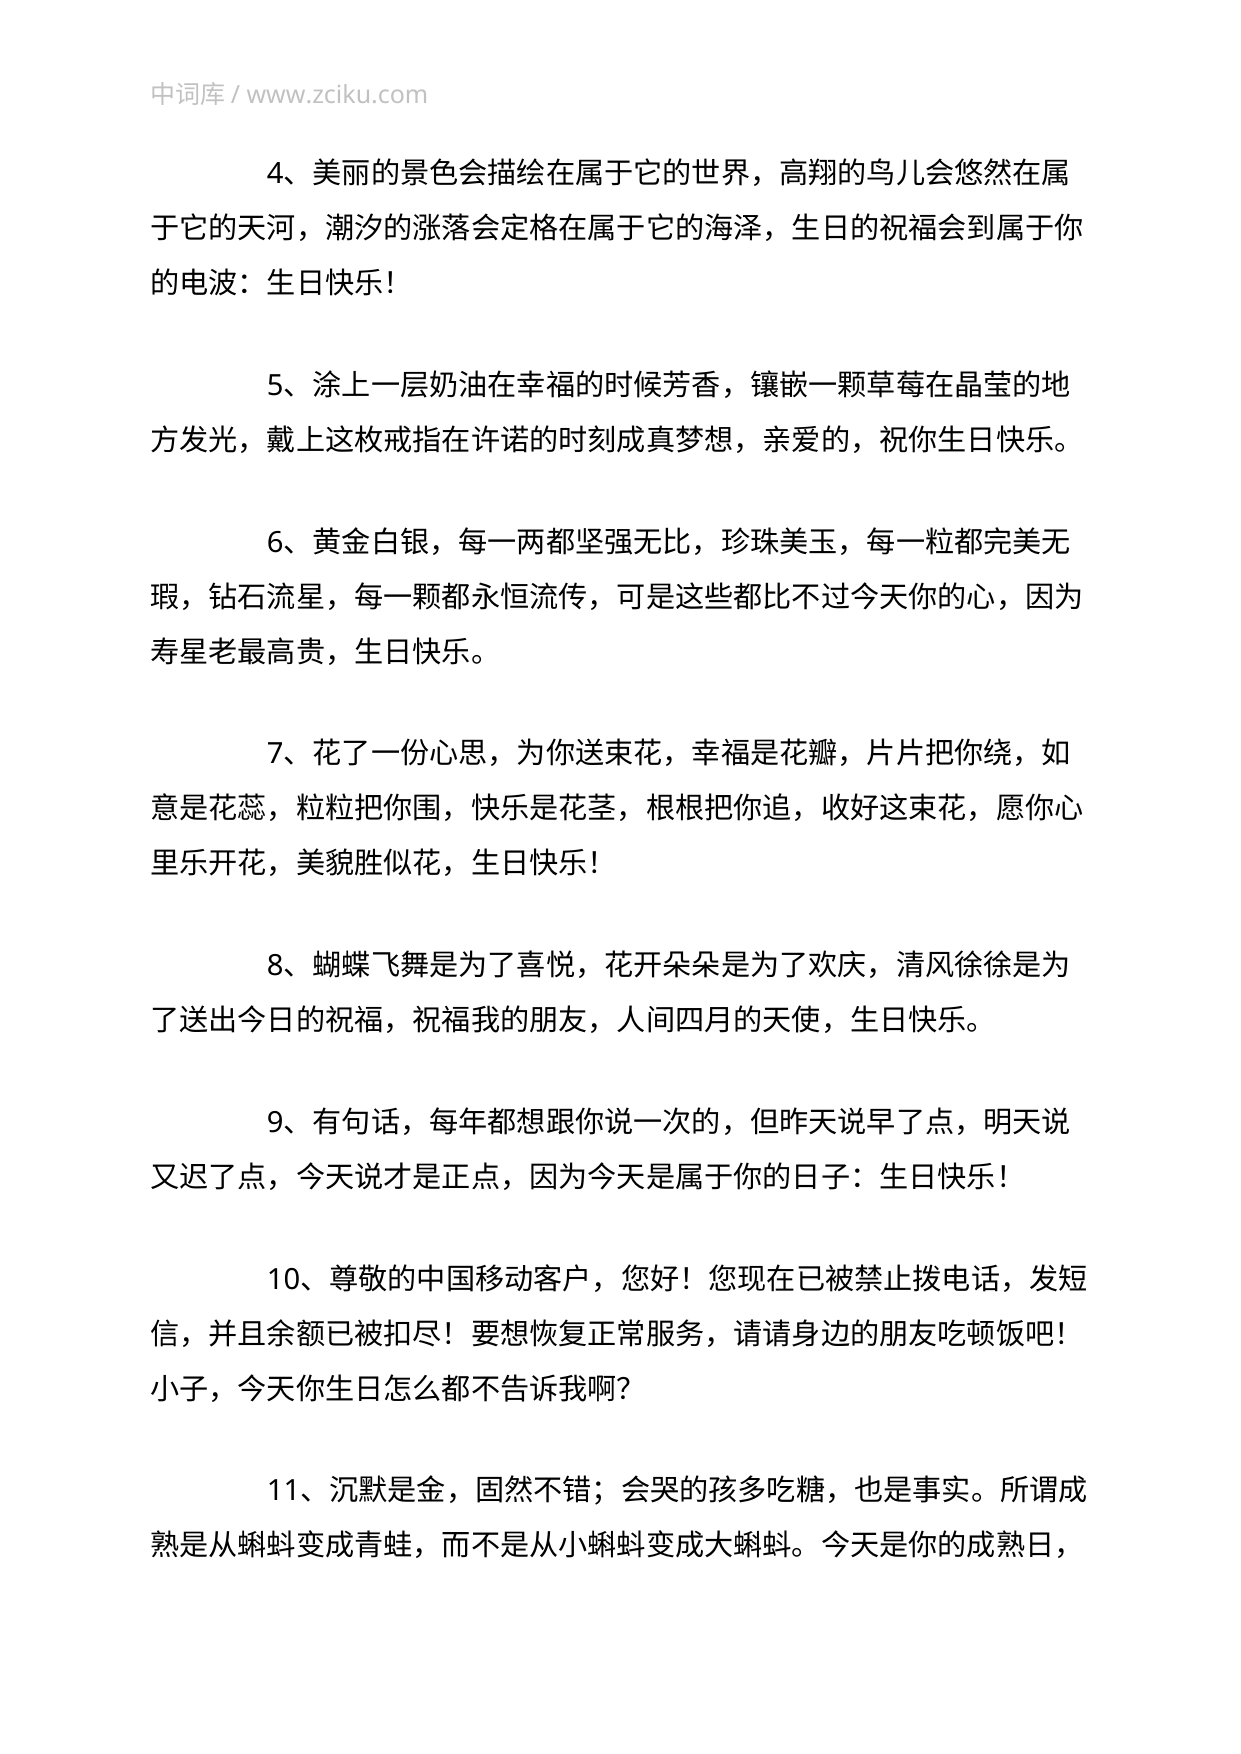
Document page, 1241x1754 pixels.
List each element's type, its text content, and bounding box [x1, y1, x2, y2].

text 9、有句话，每年都想跟你说一次的，但昨天说早了点，明天说又迟了点，今天说才是正点，因为今天是属于你的日子：生日快乐！ [150, 1098, 1090, 1196]
text 8、蝴蝶飞舞是为了喜悦，花开朵朵是为了欢庆，清风徐徐是为了送出今日的祝福，祝福我的朋友，人间四月的天使，生日快乐。 [150, 942, 1090, 1039]
text 6、黄金白银，每一两都坚强无比，珍珠美玉，每一粒都完美无瑕，钻石流星，每一颗都永恒流传，可是这些都比不过今天你的心，因为寿星老最高贵，生日快乐。 [150, 518, 1090, 671]
text 5、涂上一层奶油在幸福的时候芳香，镶嵌一颗草莓在晶莹的地方发光，戴上这枚戒指在许诺的时刻成真梦想，亲爱的，祝你生日快乐。 [150, 362, 1090, 459]
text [150, 1467, 1090, 1564]
text 7、花了一份心思，为你送束花，幸福是花瓣，片片把你绕，如意是花蕊，粒粒把你围，快乐是花茎，根根把你追，收好这束花，愿你心里乐开花，美貌胜似花，生日快乐！ [150, 730, 1090, 882]
text 4、美丽的景色会描绘在属于它的世界，高翔的鸟儿会悠然在属于它的天河，潮汐的涨落会定格在属于它的海泽，生日的祝福会到属于你的电波：生日快乐！ [150, 150, 1090, 302]
text 10、尊敬的中国移动客户，您好！您现在已被禁止拨电话，发短信，并且余额已被扣尽！要想恢复正常服务，请请身边的朋友吃顿饭吧！小子，今天你生日怎么都不告诉我啊？ [150, 1255, 1090, 1407]
